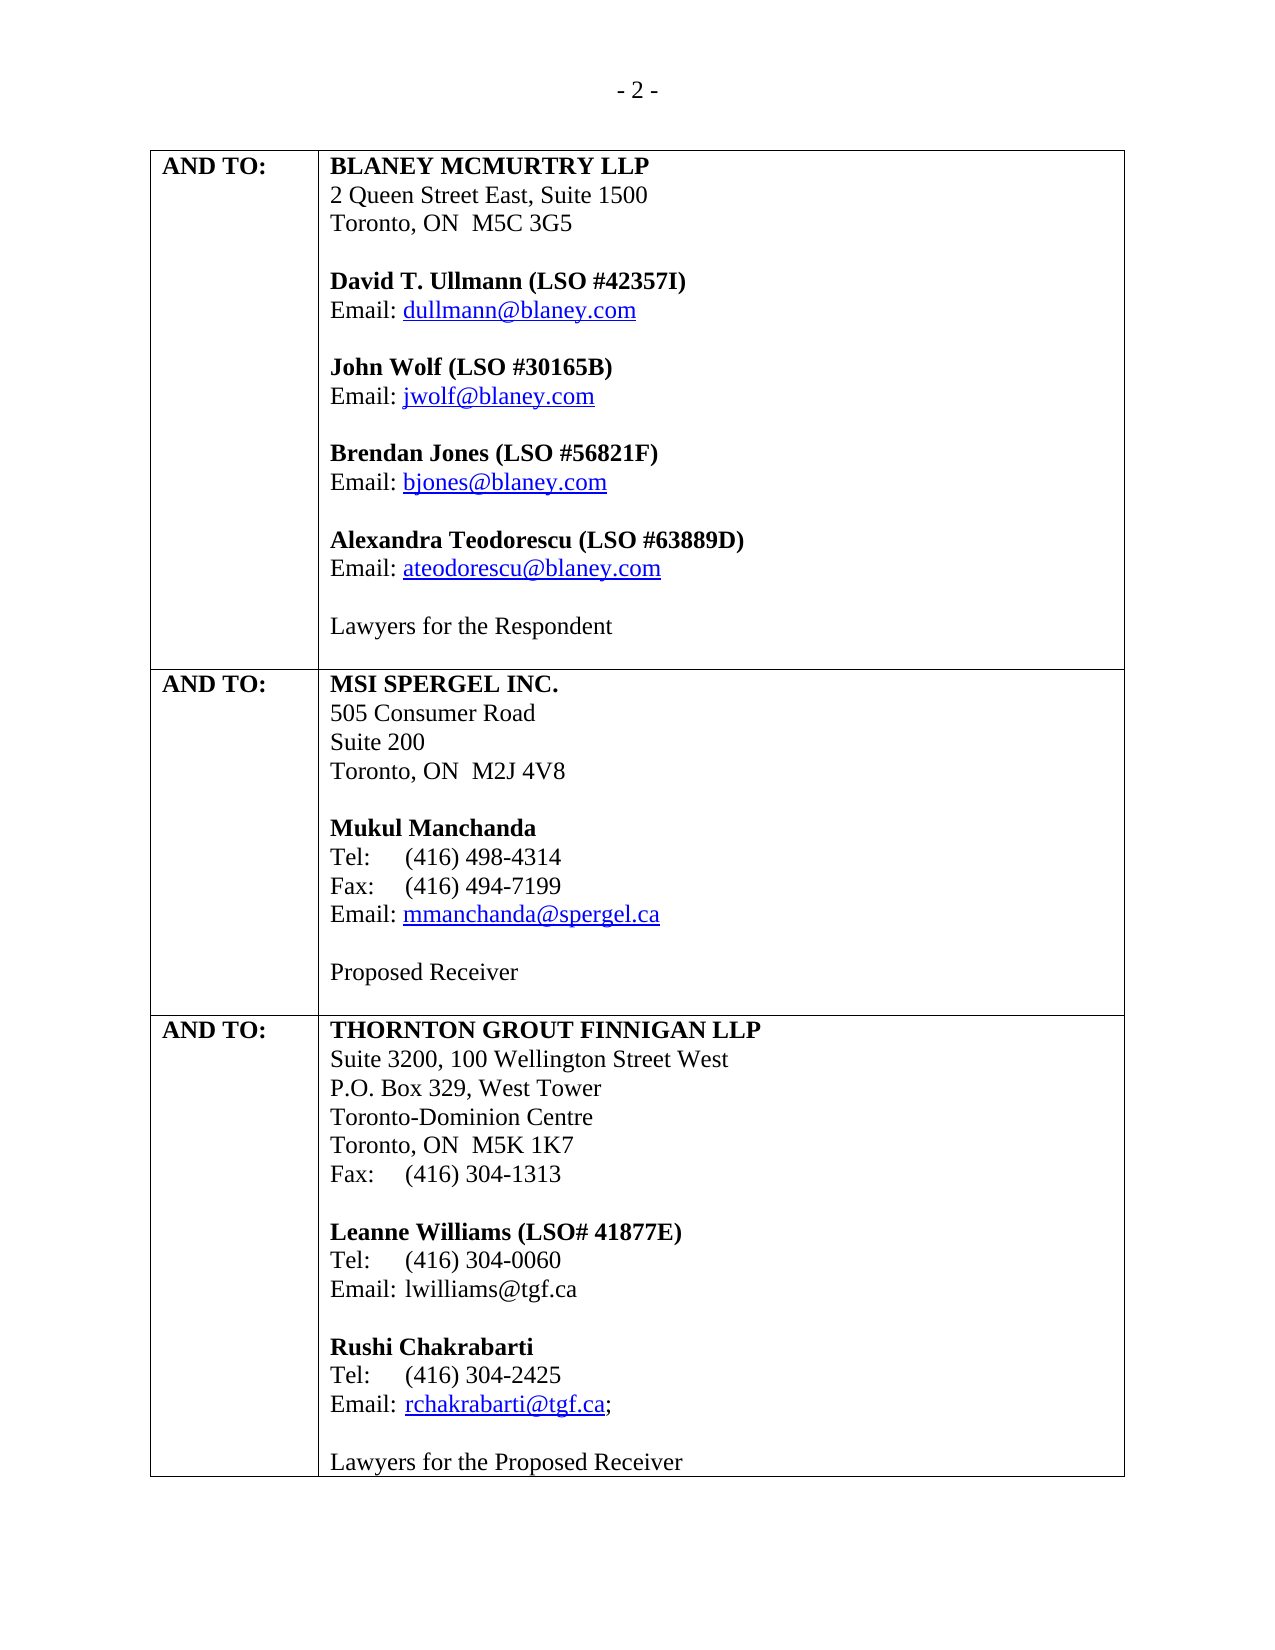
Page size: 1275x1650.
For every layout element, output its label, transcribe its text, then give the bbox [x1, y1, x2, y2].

table_cell and to: [151, 1016, 318, 1476]
table_header BLANEY MCMURTRY LLP 2 Queen Street East, Suite 1500 Toronto, ON M5C 3G5 David T. Ullmann (LSO #42357I) Email: dullmann@blaney.com John Wolf (LSO #30165B) Email: jwolf@blaney.com Brendan Jones (LSO #56821F) Email: bjones@blaney.com Alexandra Teodorescu (LSO #63889D) Email: ateodorescu@blaney.com Lawyers for the Respondent [319, 151, 1124, 668]
table_header And to: [151, 151, 318, 668]
table_cell THORNTON GROUT FINNIGAN LLP Suite 3200, 100 Wellington Street West P.O. Box 329, West Tower Toronto-Dominion Centre Toronto, ON M5K 1K7 Fax: (416) 304-1313 Leanne Williams (LSO# 41877E) Tel: (416) 304-0060 Email: lwilliams@tgf.ca Rushi Chakrabarti Tel: (416) 304-2425 Email: rchakrabarti@tgf.ca; Lawyers for the Proposed Receiver [319, 1016, 1124, 1476]
table_cell and to: [151, 670, 318, 1014]
table_cell MSI SPERGEL INC. 505 Consumer Road Suite 200 Toronto, ON M2J 4V8 Mukul Manchanda Tel: (416) 498-4314 Fax: (416) 494-7199 Email: mmanchanda@spergel.ca Proposed Receiver [319, 670, 1124, 1014]
